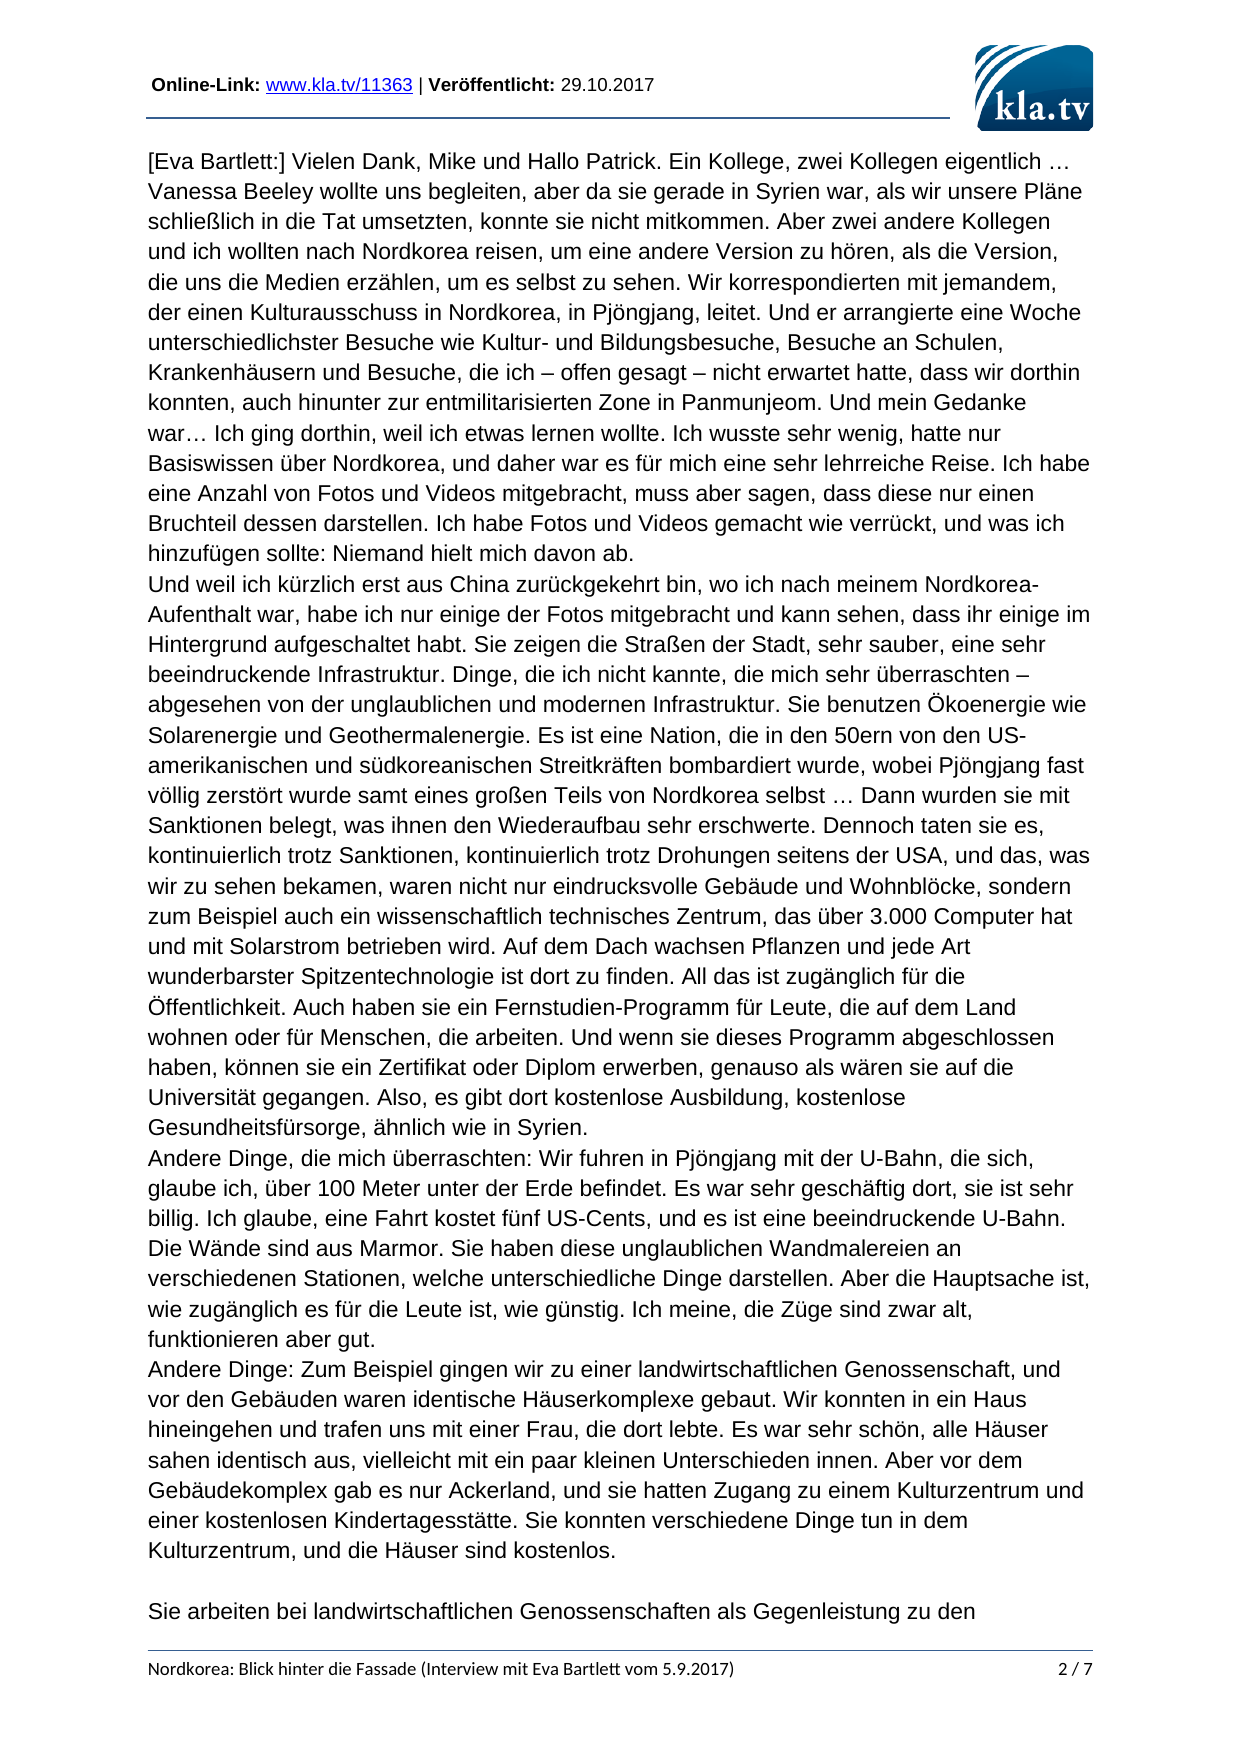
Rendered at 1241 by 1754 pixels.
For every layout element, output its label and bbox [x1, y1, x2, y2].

text [148, 148, 1093, 1624]
